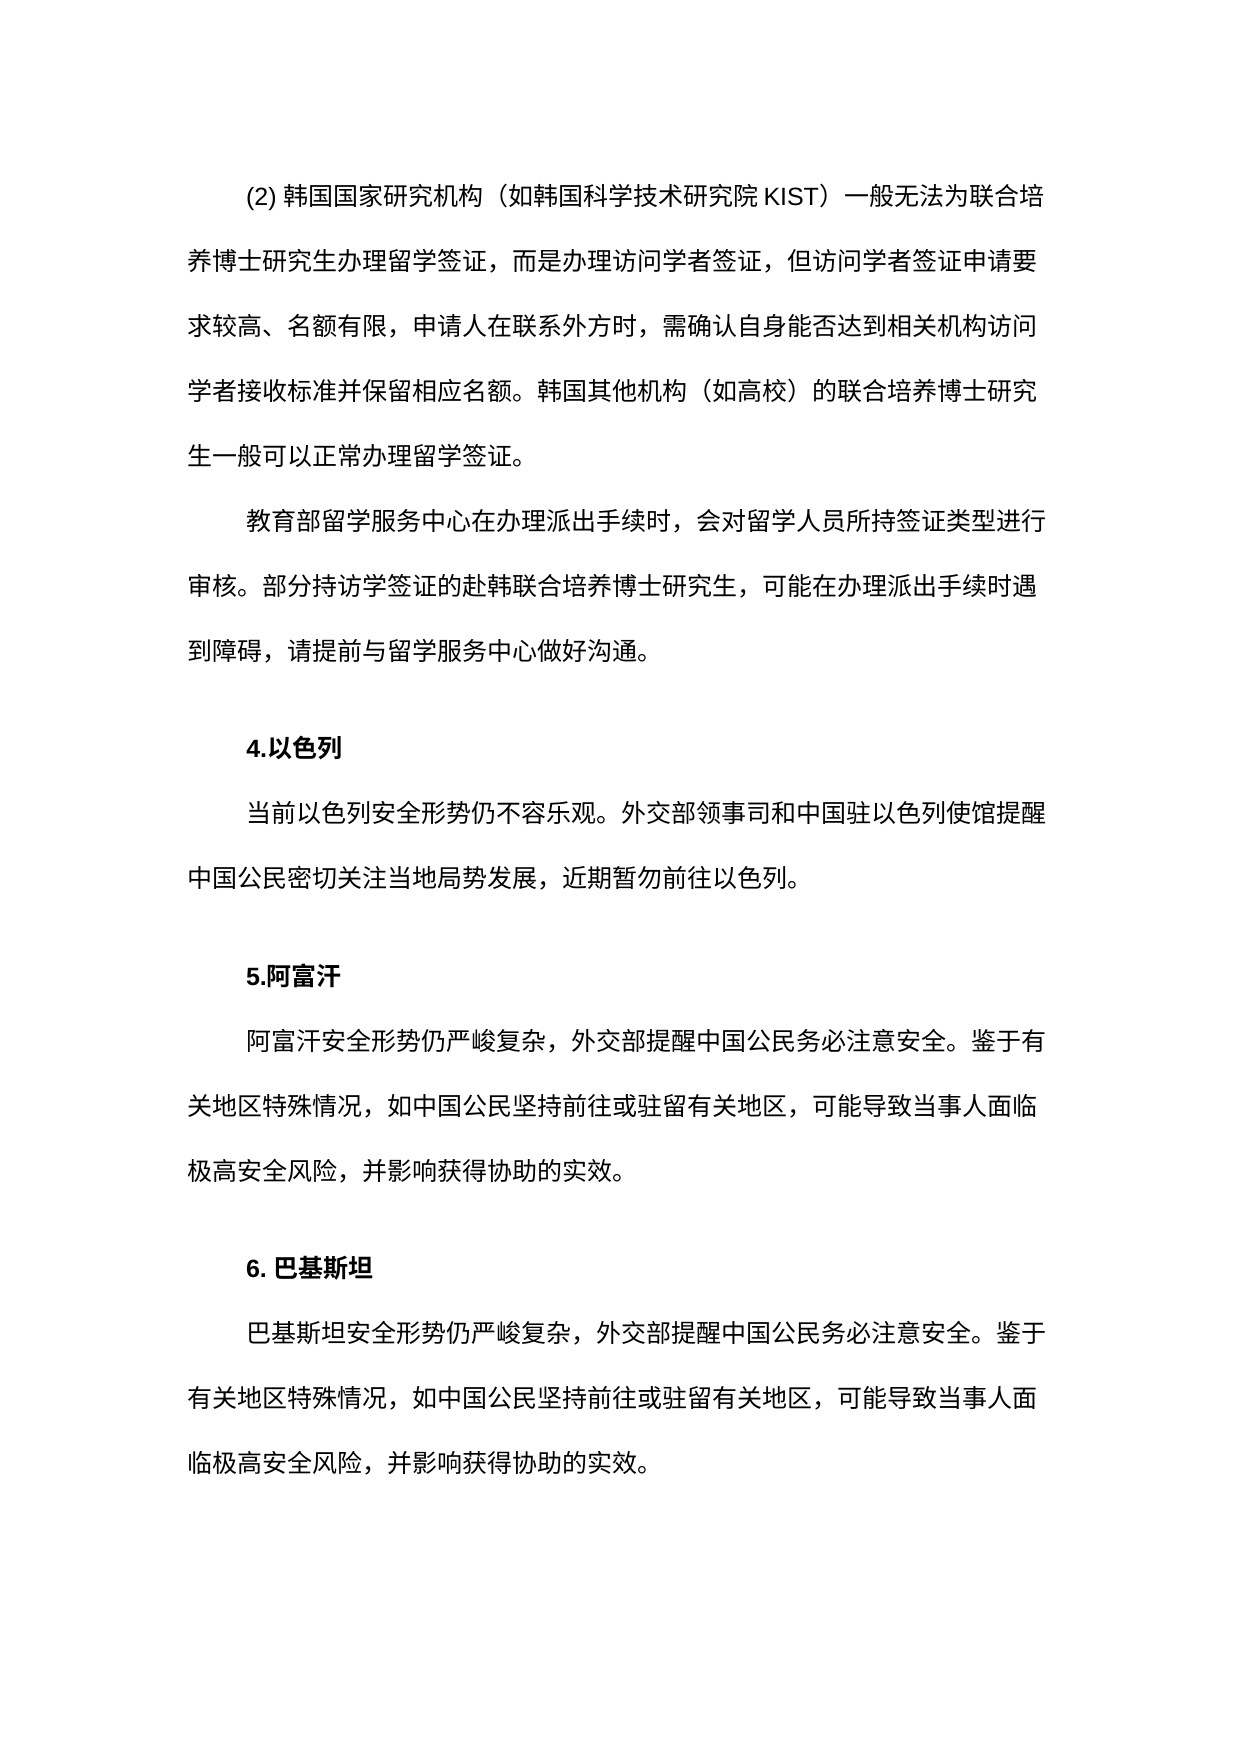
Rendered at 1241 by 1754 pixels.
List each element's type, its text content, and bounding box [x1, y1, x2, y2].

text 4.以色列 [187, 714, 1053, 779]
text 6. 巴基斯坦 [187, 1234, 1053, 1299]
text 巴基斯坦安全形势仍严峻复杂，外交部提醒中国公民务必注意安全。鉴于有关地区特殊情况，如中国公民坚持前往或驻留有关地区，可能导致当事人面临极高安全风险，并影响获得协助的实效。 [187, 1299, 1053, 1494]
text 当前以色列安全形势仍不容乐观。外交部领事司和中国驻以色列使馆提醒中国公民密切关注当地局势发展，近期暂勿前往以色列。 [187, 779, 1053, 909]
text (2) 韩国国家研究机构（如韩国科学技术研究院KIST）一般无法为联合培养博士研究生办理留学签证，而是办理访问学者签证，但访问学者签证申请要求较高、名额有限，申请人在联系外方时，需确认自身能否达到相关机构访问学者接收标准并保留相应名额。韩国其他机构（如高校）的联合培养博士研究生一般可以正常办理留学签证。 [187, 162, 1053, 487]
text 5.阿富汗 [187, 942, 1053, 1007]
text 教育部留学服务中心在办理派出手续时，会对留学人员所持签证类型进行审核。部分持访学签证的赴韩联合培养博士研究生，可能在办理派出手续时遇到障碍，请提前与留学服务中心做好沟通。 [187, 487, 1053, 682]
text 阿富汗安全形势仍严峻复杂，外交部提醒中国公民务必注意安全。鉴于有关地区特殊情况，如中国公民坚持前往或驻留有关地区，可能导致当事人面临极高安全风险，并影响获得协助的实效。 [187, 1007, 1053, 1202]
